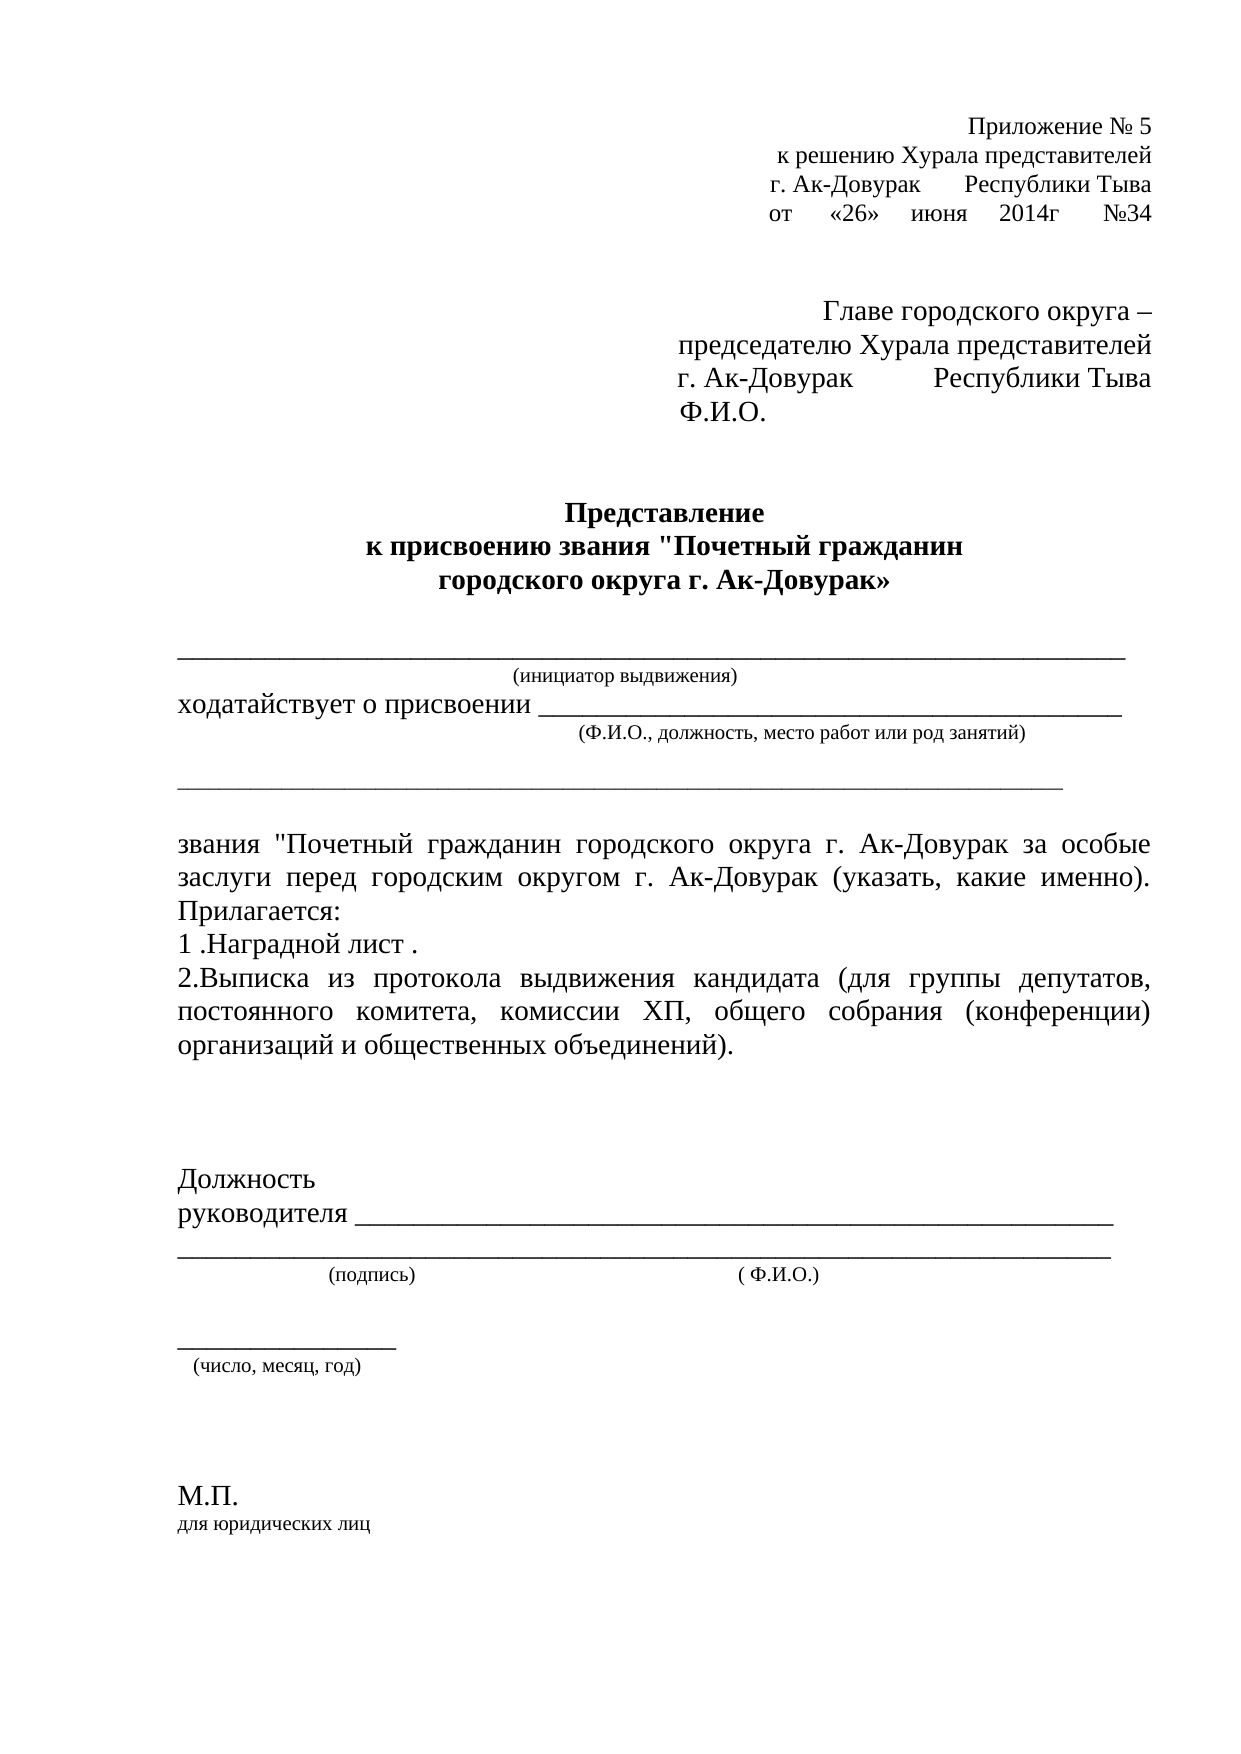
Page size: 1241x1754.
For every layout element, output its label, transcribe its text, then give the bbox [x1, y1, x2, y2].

text для юридических лиц [177, 1511, 1152, 1535]
text председателю Хурала представителей [177, 327, 1152, 361]
text (инициатор выдвижения) [177, 662, 1152, 687]
text М.П. [177, 1478, 1152, 1511]
text 1 .Наградной лист . [177, 926, 1152, 960]
text _____________________________________________________________________________________ [177, 768, 1152, 792]
text (Ф.И.О., должность, место работ или род занятий) [177, 720, 1152, 744]
text (число, месяц, год) [177, 1353, 1152, 1377]
text Приложение № 5 [177, 111, 1152, 140]
text звания "Почетный гражданин городского округа г. Ак-Довурак за особые заслуги перед городским округом г. Ак-Довурак (указать, какие именно). Прилагается: [177, 826, 1152, 926]
text Должность [177, 1161, 1152, 1195]
text к решению Хурала представителей [177, 140, 1152, 169]
text Представление [177, 495, 1152, 528]
text ходатайствует о присвоении ________________________________________ [177, 687, 1152, 720]
text г. Ак-Довурак Республики Тыва [177, 361, 1152, 394]
text _________________________________________________________________ [177, 629, 1152, 662]
text руководителя ____________________________________________________ ________________________________________________________________ [177, 1195, 1152, 1262]
text г. Ак-Довурак Республики Тыва [177, 169, 1152, 198]
text к присвоению звания "Почетный гражданин [177, 528, 1152, 562]
text от «26» июня 2014г №34 [177, 198, 1152, 226]
text _______________ [177, 1319, 1152, 1353]
text городского округа г. Ак-Довурак» [177, 562, 1152, 595]
text (подпись) ( Ф.И.О.) [177, 1262, 1152, 1286]
text Ф.И.О. [177, 394, 1152, 428]
text Главе городского округа – [177, 293, 1152, 327]
text 2.Выписка из протокола выдвижения кандидата (для группы депутатов, постоянного комитета, комиссии ХП, общего собрания (конференции) организаций и общественных объединений). [177, 960, 1152, 1061]
